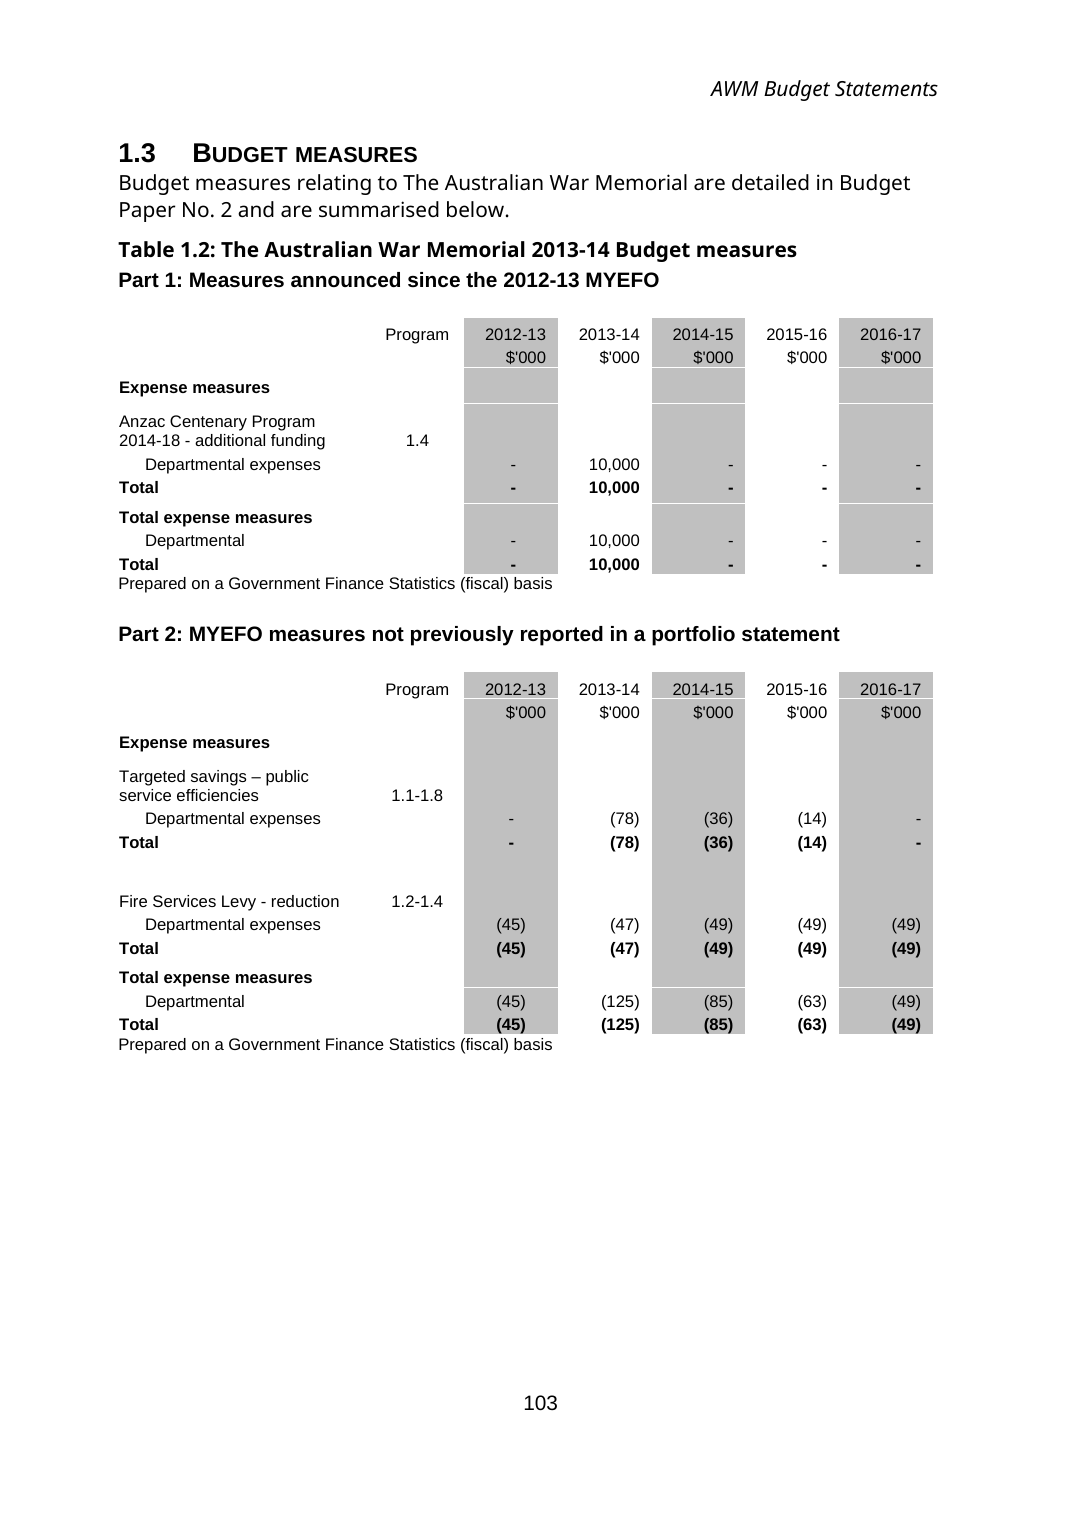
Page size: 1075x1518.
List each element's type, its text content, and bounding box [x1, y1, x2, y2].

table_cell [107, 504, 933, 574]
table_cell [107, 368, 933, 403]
text Part 2: MYEFO measures not previously reported in a portfolio statement [118, 620, 963, 647]
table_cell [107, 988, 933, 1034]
text Prepared on a Government Finance Statistics (fiscal) basis [118, 1034, 963, 1053]
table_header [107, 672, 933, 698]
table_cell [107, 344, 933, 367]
text Part 1: Measures announced since the 2012-13 MYEFO [118, 266, 963, 293]
text Paper No. 2 and are summarised below. [118, 196, 963, 223]
text Budget measures relating to The Australian War Memorial are detailed in Budget [118, 168, 963, 196]
text Prepared on a Government Finance Statistics (fiscal) basis [118, 574, 963, 593]
subtitle 1.3 Budget measures [118, 137, 963, 168]
subtitle Table 1.2: The Australian War Memorial 2013-14 Budget measures [118, 235, 963, 263]
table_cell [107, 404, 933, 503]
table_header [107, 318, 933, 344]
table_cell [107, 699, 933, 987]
